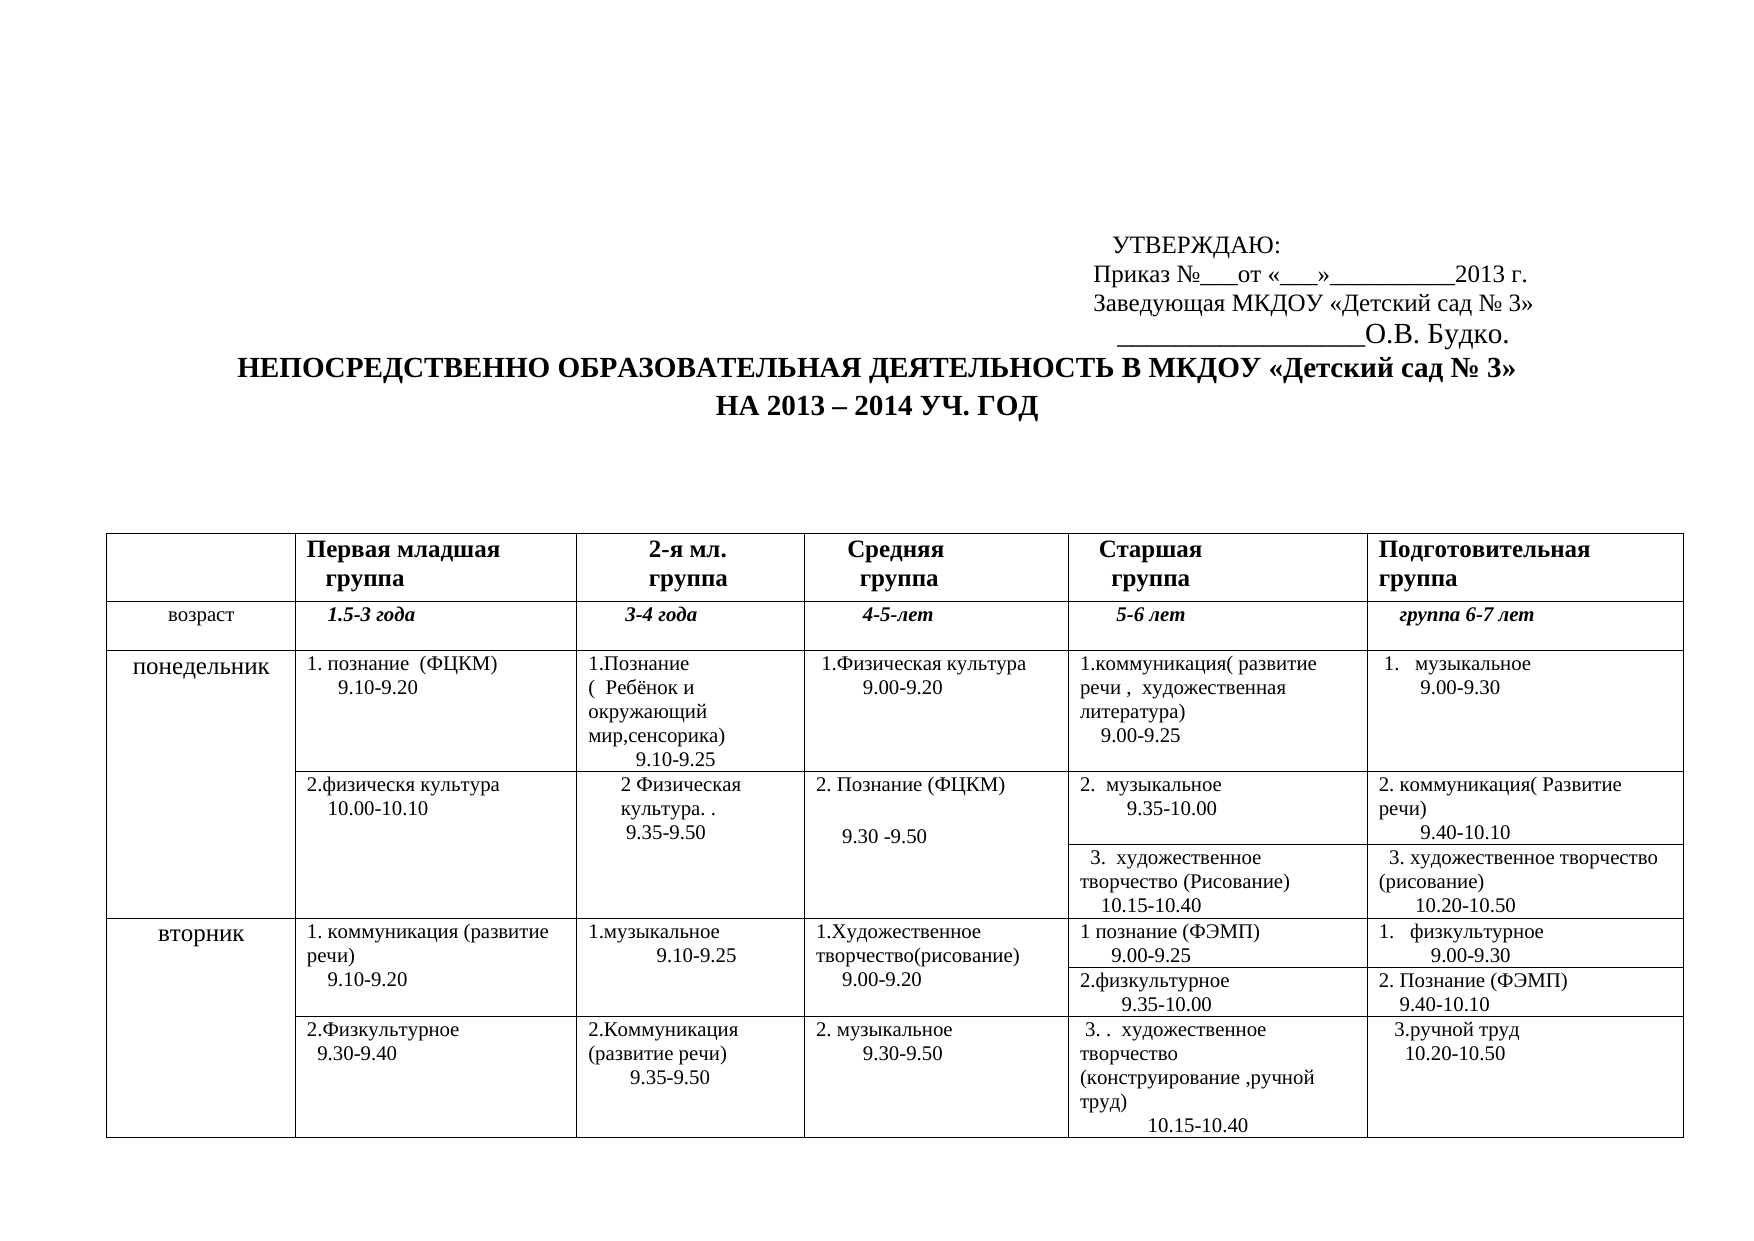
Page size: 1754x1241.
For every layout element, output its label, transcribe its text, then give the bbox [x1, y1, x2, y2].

table_cell 2. Познание (ФЦКМ) 9.30 -9.50 [805, 772, 1068, 917]
table_cell 2.физическя культура 10.00-10.10 [296, 772, 576, 917]
table_header Старшая группа [1069, 534, 1367, 601]
table_cell 1. музыкальное 9.00-9.30 [1368, 651, 1683, 771]
text Приказ №___от «___»__________2013 г. [118, 259, 1636, 288]
table_cell возраст [107, 602, 295, 650]
table_header Подготовительная группа [1368, 534, 1683, 601]
table_cell 5-6 лет [1069, 602, 1367, 650]
table_cell 1.5-3 года [296, 602, 576, 650]
table_cell 2.физкультурное 9.35-10.00 [1069, 968, 1367, 1016]
table_cell 2. коммуникация( Развитие речи) 9.40-10.10 [1368, 772, 1683, 844]
table_cell 1.музыкальное 9.10-9.25 [577, 919, 804, 1016]
table_cell 1. физкультурное 9.00-9.30 [1368, 919, 1683, 967]
text НА 2013 – 2014 УЧ. ГОД [118, 388, 1636, 422]
table_header Первая младшая группа [296, 534, 576, 601]
table_cell 1.Художественное творчество(рисование) 9.00-9.20 [805, 919, 1068, 1016]
table_cell 1. коммуникация (развитие речи) 9.10-9.20 [296, 919, 576, 1016]
text НЕПОСРЕДСТВЕННО ОБРАЗОВАТЕЛЬНАЯ ДЕЯТЕЛЬНОСТЬ В МКДОУ «Детский сад № 3» [118, 350, 1636, 383]
table_cell 3. художественное творчество (рисование) 10.20-10.50 [1368, 845, 1683, 917]
table_cell понедельник [107, 651, 295, 917]
text _________________О.В. Будко. [118, 316, 1636, 350]
table_cell 1.Физическая культура 9.00-9.20 [805, 651, 1068, 771]
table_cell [577, 1017, 804, 1137]
table_cell 1.коммуникация( развитие речи , художественная литература) 9.00-9.25 [1069, 651, 1367, 771]
table_cell 2. музыкальное 9.35-10.00 [1069, 772, 1367, 844]
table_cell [296, 1017, 576, 1137]
table_cell 3. художественное творчество (Рисование) 10.15-10.40 [1069, 845, 1367, 917]
table_cell 4-5-лет [805, 602, 1068, 650]
table_cell 1 познание (ФЭМП) 9.00-9.25 [1069, 919, 1367, 967]
table_header 2-я мл. группа [577, 534, 804, 601]
table_cell 3. . художественное творчество (конструирование ,ручной труд) 10.15-10.40 [1069, 1017, 1367, 1137]
table_cell 2. Познание (ФЭМП) 9.40-10.10 [1368, 968, 1683, 1016]
text Заведующая МКДОУ «Детский сад № 3» [118, 288, 1636, 316]
table_cell 3.ручной труд 10.20-10.50 [1368, 1017, 1683, 1137]
text УТВЕРЖДАЮ: [118, 230, 1636, 259]
table_cell 2. музыкальное 9.30-9.50 [805, 1017, 1068, 1137]
table_cell 1. познание (ФЦКМ) 9.10-9.20 [296, 651, 576, 771]
table_header [107, 534, 295, 601]
table_header Средняя группа [805, 534, 1068, 601]
table_cell 1.Познание ( Ребёнок и окружающий мир,сенсорика) 9.10-9.25 [577, 651, 804, 771]
table_cell вторник [107, 919, 295, 1137]
table_cell группа 6-7 лет [1368, 602, 1683, 650]
table_cell 3-4 года [577, 602, 804, 650]
table_cell 2 Физическая культура. . 9.35-9.50 [577, 772, 804, 917]
